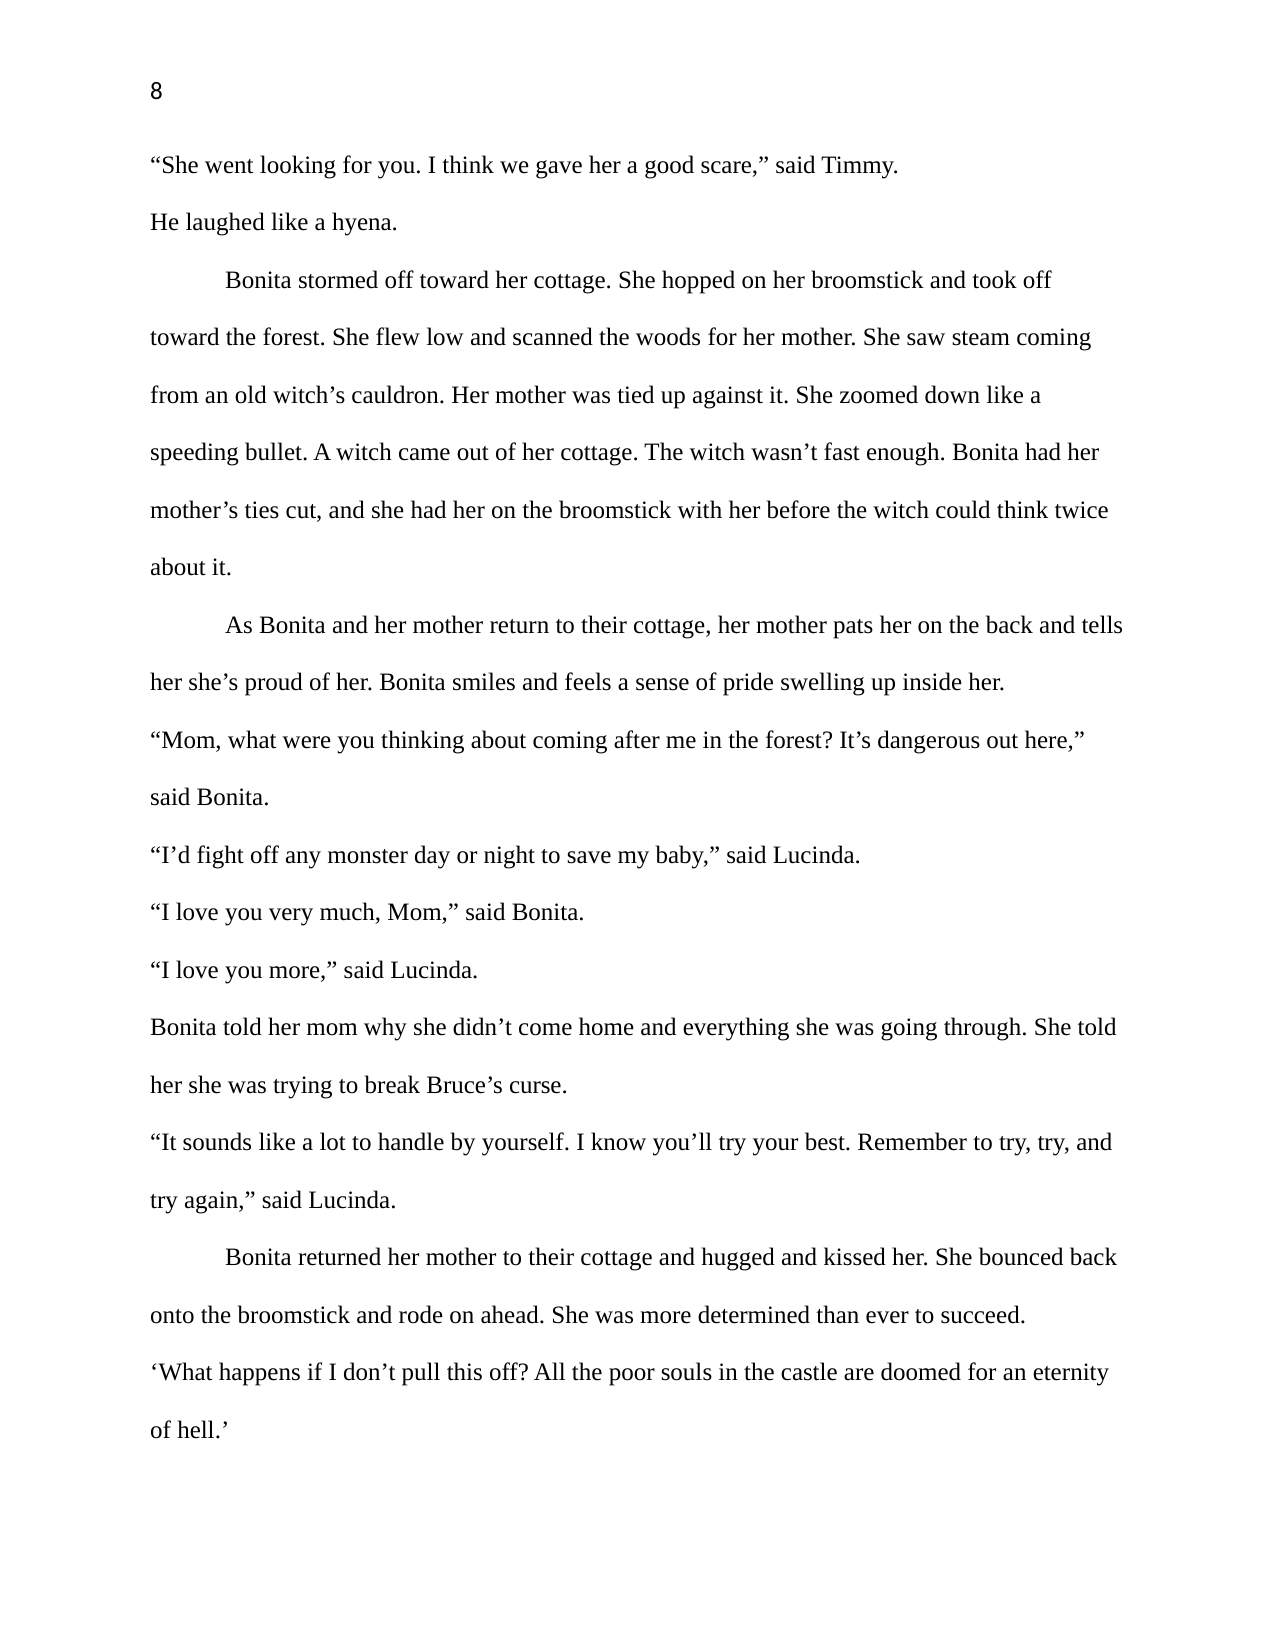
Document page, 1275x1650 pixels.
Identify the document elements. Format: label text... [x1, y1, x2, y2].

text Bonita stormed off toward her cottage. She hopped on her broomstick and took off toward the forest. She flew low and scanned the woods for her mother. She saw steam coming from an old witch’s cauldron. Her mother was tied up against it. She zoomed down like a speeding bullet. A witch came out of her cottage. The witch wasn’t fast enough. Bonita had her mother’s ties cut, and she had her on the broomstick with her before the witch could think twice about it. [150, 265, 1125, 581]
text Bonita told her mom why she didn’t come home and everything she was going through. She told her she was trying to break Bruce’s curse. [150, 1012, 1125, 1099]
text As Bonita and her mother return to their cottage, her mother pats her on the back and tells her she’s proud of her. Bonita smiles and feels a sense of pride swelling up inside her. [150, 610, 1125, 696]
text He laughed like a hyena. [150, 207, 1125, 236]
text “I’d fight off any monster day or night to save my baby,” said Lucinda. [150, 840, 1125, 869]
text “She went looking for you. I think we gave her a good scare,” said Timmy. [150, 150, 1125, 179]
text Bonita returned her mother to their cottage and hugged and kissed her. She bounced back onto the broomstick and rode on ahead. She was more determined than ever to succeed. [150, 1242, 1125, 1329]
text “Mom, what were you thinking about coming after me in the forest? It’s dangerous out here,” said Bonita. [150, 725, 1125, 811]
text “I love you very much, Mom,” said Bonita. [150, 897, 1125, 926]
text ‘What happens if I don’t pull this off? All the poor souls in the castle are doomed for an eternity of hell.’ [150, 1357, 1125, 1444]
text “It sounds like a lot to handle by yourself. I know you’ll try your best. Remember to try, try, and try again,” said Lucinda. [150, 1127, 1125, 1214]
text “I love you more,” said Lucinda. [150, 955, 1125, 984]
